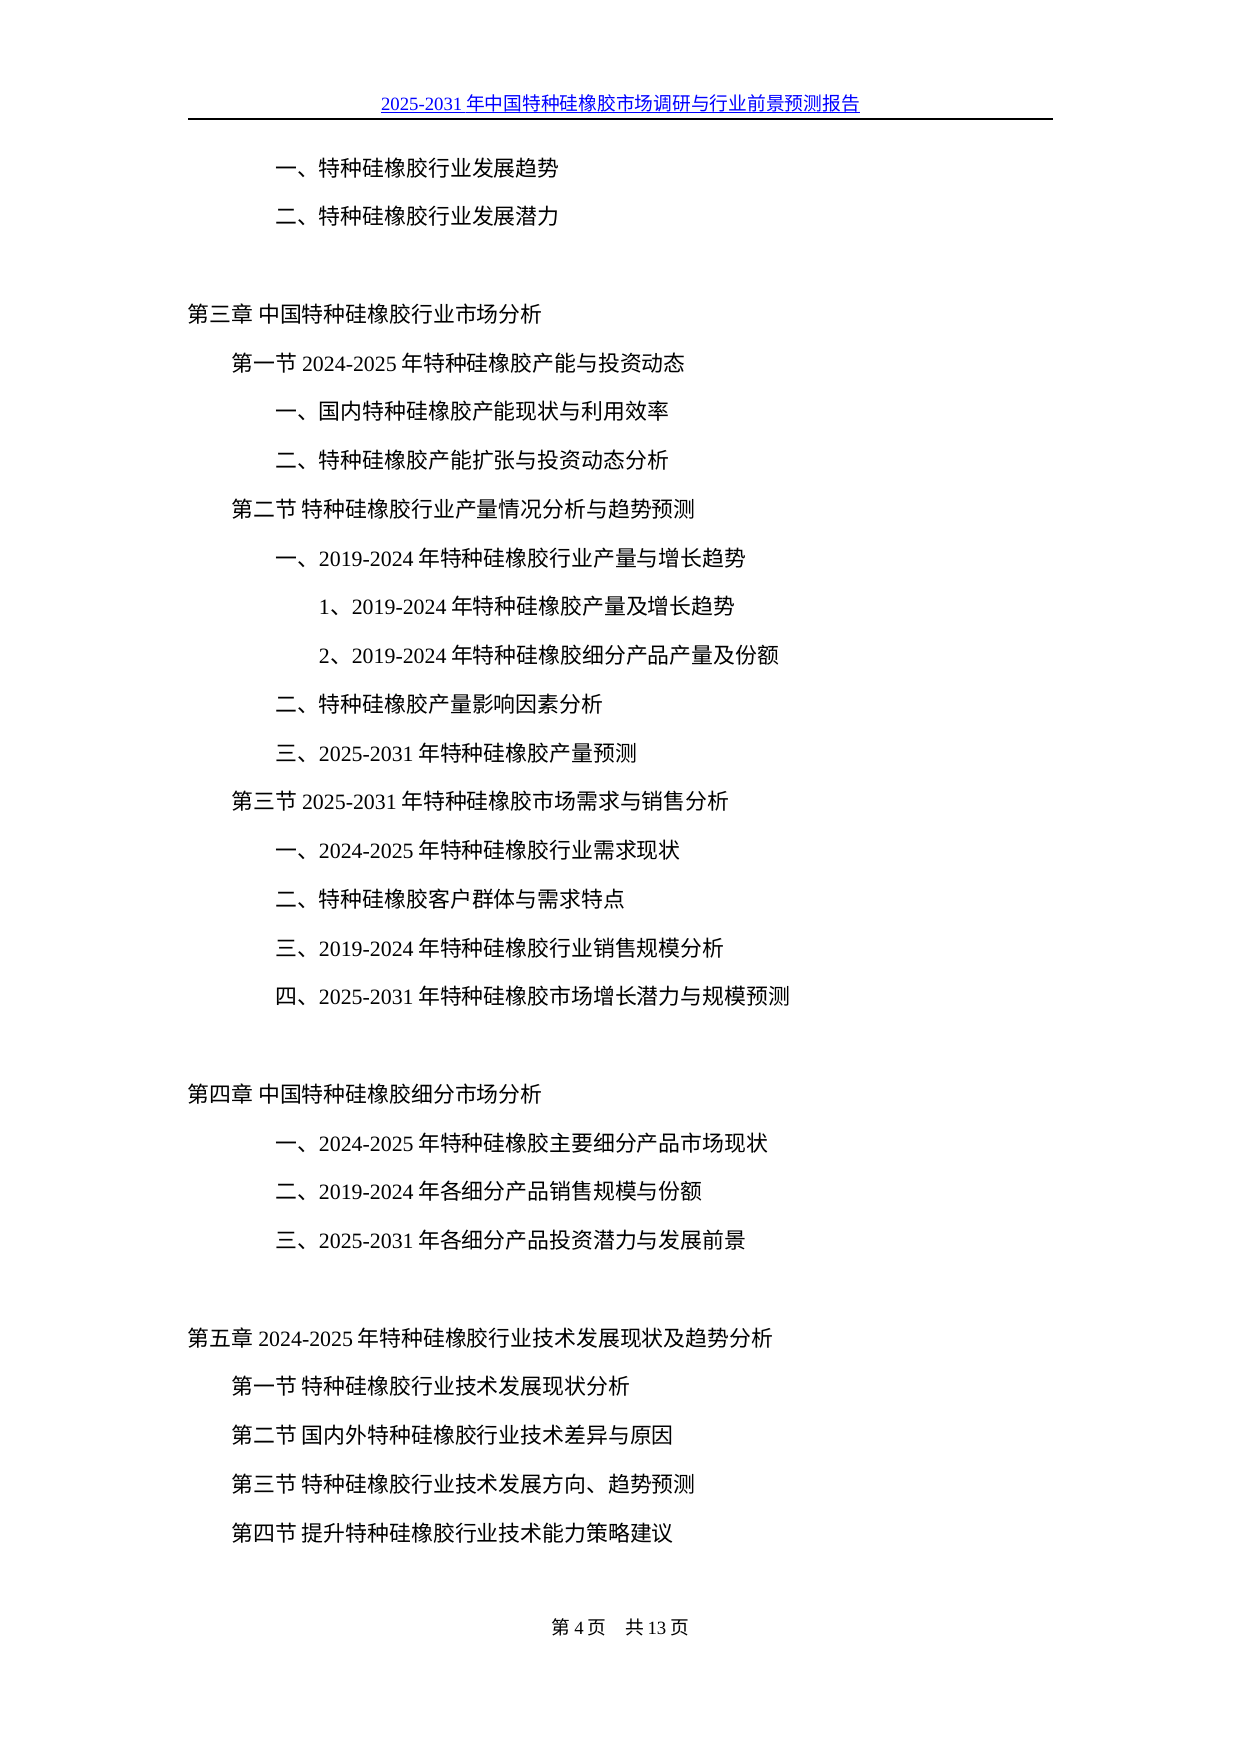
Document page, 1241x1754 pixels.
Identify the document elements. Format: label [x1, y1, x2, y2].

text [187, 150, 1053, 1548]
